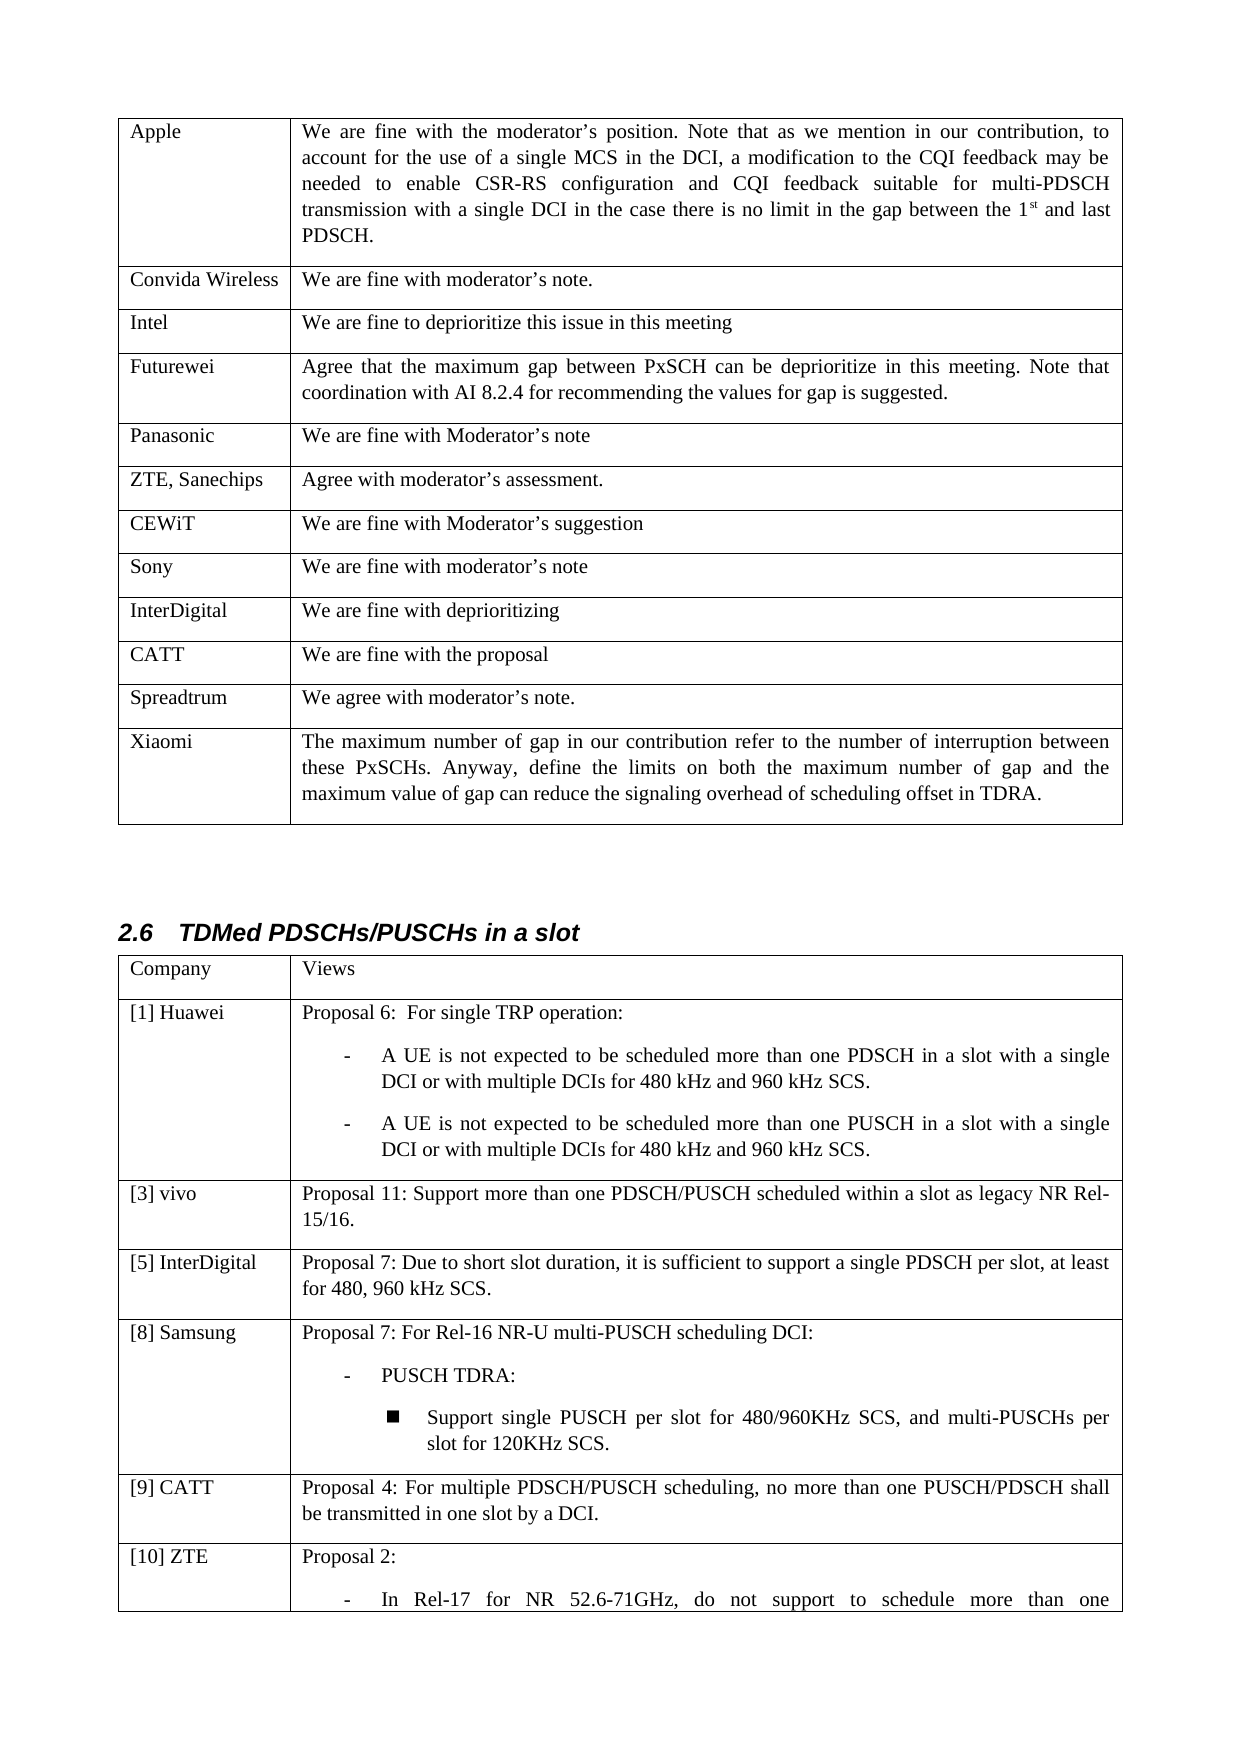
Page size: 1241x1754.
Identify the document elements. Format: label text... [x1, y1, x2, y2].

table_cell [291, 1544, 1122, 1611]
table_cell Xiaomi [119, 729, 290, 823]
table_cell CEWiT [119, 511, 290, 553]
table_cell We are fine with moderator’s note. [291, 267, 1122, 309]
table_cell Proposal 7: For Rel-16 NR-U multi-PUSCH scheduling DCI: PUSCH TDRA: Support single PUSCH per slot for 480/960KHz SCS, and multi-PUSCHs per slot for 120KHz SCS. [291, 1320, 1122, 1474]
table_cell Convida Wireless [119, 267, 290, 309]
table_cell [9] CATT [119, 1475, 290, 1543]
table_cell Intel [119, 310, 290, 353]
table_header Views [291, 956, 1122, 999]
table_cell We are fine with moderator’s note [291, 554, 1122, 597]
table_header Company [119, 956, 290, 999]
table_cell [10] ZTE [119, 1544, 290, 1611]
table_cell We are fine with Moderator’s note [291, 424, 1122, 466]
table_cell We are fine with deprioritizing [291, 598, 1122, 641]
table_cell ZTE, Sanechips [119, 467, 290, 510]
table_cell Proposal 4: For multiple PDSCH/PUSCH scheduling, no more than one PUSCH/PDSCH shall be transmitted in one slot by a DCI. [291, 1475, 1122, 1543]
table_cell [8] Samsung [119, 1320, 290, 1474]
table_cell [5] InterDigital [119, 1250, 290, 1319]
table_cell Spreadtrum [119, 685, 290, 728]
table_cell Agree with moderator’s assessment. [291, 467, 1122, 510]
table_cell The maximum number of gap in our contribution refer to the number of interruption between these PxSCHs. Anyway, define the limits on both the maximum number of gap and the maximum value of gap can reduce the signaling overhead of scheduling offset in TDRA. [291, 729, 1122, 823]
table_cell InterDigital [119, 598, 290, 641]
table_cell We are fine to deprioritize this issue in this meeting [291, 310, 1122, 353]
table_cell CATT [119, 642, 290, 684]
table_cell Panasonic [119, 424, 290, 466]
table_cell We are fine with Moderator’s suggestion [291, 511, 1122, 553]
table_cell Apple [119, 119, 290, 266]
table_cell [1] Huawei [119, 1000, 290, 1180]
table_cell We are fine with the moderator’s position. Note that as we mention in our contribution, to account for the use of a single MCS in the DCI, a modification to the CQI feedback may be needed to enable CSR-RS configuration and CQI feedback suitable for multi-PDSCH transmission with a single DCI in the case there is no limit in the gap between the 1st and last PDSCH. [291, 119, 1122, 266]
table_cell [3] vivo [119, 1181, 290, 1249]
table_cell Proposal 11: Support more than one PDSCH/PUSCH scheduled within a slot as legacy NR Rel-15/16. [291, 1181, 1122, 1249]
table_cell Proposal 7: Due to short slot duration, it is sufficient to support a single PDSCH per slot, at least for 480, 960 kHz SCS. [291, 1250, 1122, 1319]
table_cell Futurewei [119, 354, 290, 422]
table_cell Proposal 6: For single TRP operation: A UE is not expected to be scheduled more than one PDSCH in a slot with a single DCI or with multiple DCIs for 480 kHz and 960 kHz SCS. A UE is not expected to be scheduled more than one PUSCH in a slot with a single DCI or with multiple DCIs for 480 kHz and 960 kHz SCS. [291, 1000, 1122, 1180]
subtitle TDMed PDSCHs/PUSCHs in a slot [118, 918, 1122, 947]
table_cell Agree that the maximum gap between PxSCH can be deprioritize in this meeting. Note that coordination with AI 8.2.4 for recommending the values for gap is suggested. [291, 354, 1122, 422]
table_cell We agree with moderator’s note. [291, 685, 1122, 728]
table_cell Sony [119, 554, 290, 597]
table_cell We are fine with the proposal [291, 642, 1122, 684]
